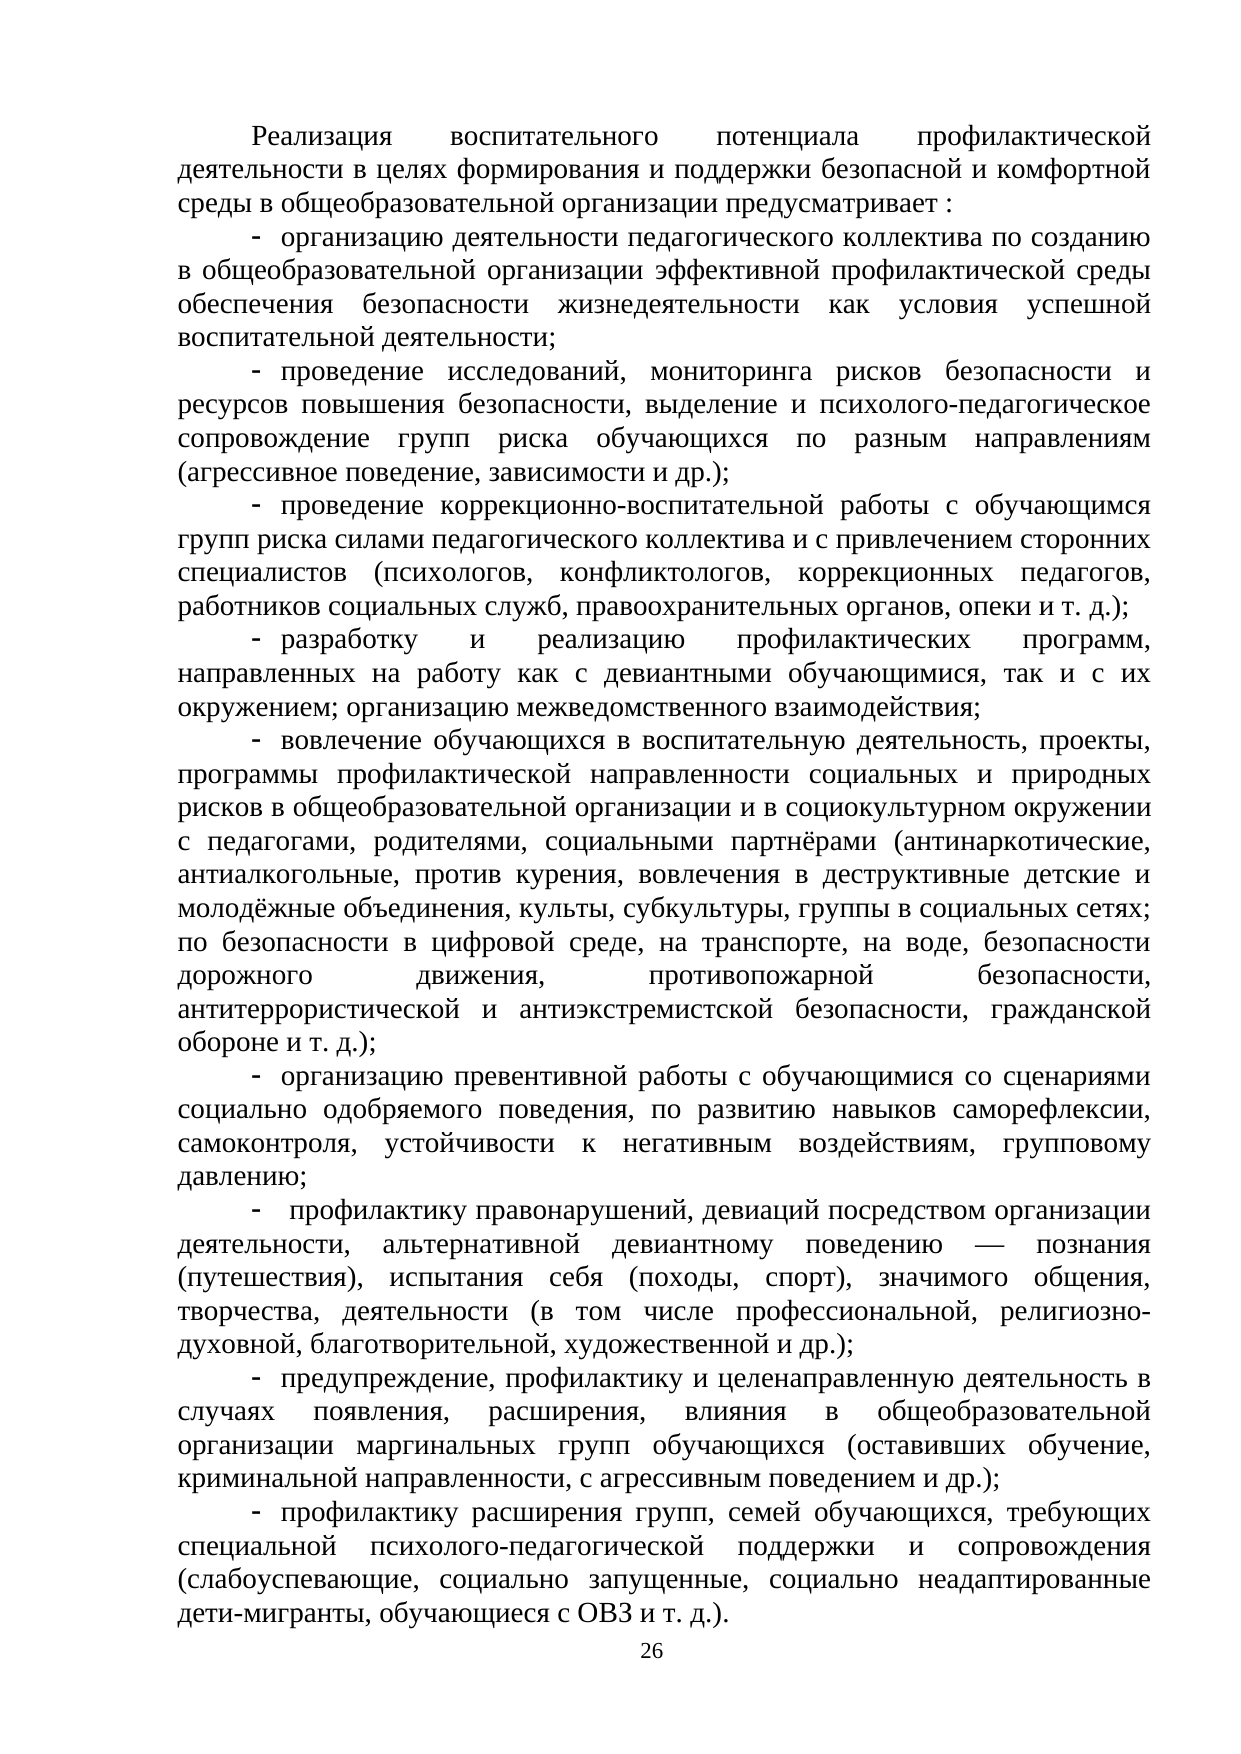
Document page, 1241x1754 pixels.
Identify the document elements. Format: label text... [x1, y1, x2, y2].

list разработку и реализацию профилактических программ, направленных на работу как с девиантными обучающимися, так и с их окружением; организацию межведомственного взаимодействия; [177, 622, 1152, 722]
list вовлечение обучающихся в воспитательную деятельность, проекты, программы профилактической направленности социальных и природных рисков в общеобразовательной организации и в социокультурном окружении с педагогами, родителями, социальными партнёрами (антинаркотические, антиалкогольные, против курения, вовлечения в деструктивные детские и молодёжные объединения, культы, субкультуры, группы в социальных сетях; по безопасности в цифровой среде, на транспорте, на воде, безопасности дорожного движения, противопожарной безопасности, антитеррористической и антиэкстремистской безопасности, гражданской обороне и т. д.); [177, 722, 1152, 1058]
list предупреждение, профилактику и целенаправленную деятельность в случаях появления, расширения, влияния в общеобразовательной организации маргинальных групп обучающихся (оставивших обучение, криминальной направленности, с агрессивным поведением и др.); [177, 1360, 1152, 1494]
list профилактику расширения групп, семей обучающихся, требующих специальной психолого-педагогической поддержки и сопровождения (слабоуспевающие, социально запущенные, социально неадаптированные дети-мигранты, обучающиеся с ОВЗ и т. д.). [177, 1494, 1152, 1628]
list профилактику правонарушений, девиаций посредством организации деятельности, альтернативной девиантному поведению — познания (путешествия), испытания себя (походы, спорт), значимого общения, творчества, деятельности (в том числе профессиональной, религиозно-духовной, благотворительной, художественной и др.); [177, 1192, 1152, 1360]
list проведение коррекционно-воспитательной работы с обучающимся групп риска силами педагогического коллектива и с привлечением сторонних специалистов (психологов, конфликтологов, коррекционных педагогов, работников социальных служб, правоохранительных органов, опеки и т. д.); [177, 487, 1152, 622]
text Реализация воспитательного потенциала профилактической деятельности в целях формирования и поддержки безопасной и комфортной среды в общеобразовательной организации предусматривает : [177, 118, 1152, 219]
list проведение исследований, мониторинга рисков безопасности и ресурсов повышения безопасности, выделение и психолого-педагогическое сопровождение групп риска обучающихся по разным направлениям (агрессивное поведение, зависимости и др.); [177, 353, 1152, 487]
list организацию превентивной работы с обучающимися со сценариями социально одобряемого поведения, по развитию навыков саморефлексии, самоконтроля, устойчивости к негативным воздействиям, групповому давлению; [177, 1058, 1152, 1192]
list организацию деятельности педагогического коллектива по созданию в общеобразовательной организации эффективной профилактической среды обеспечения безопасности жизнедеятельности как условия успешной воспитательной деятельности; [177, 219, 1152, 353]
